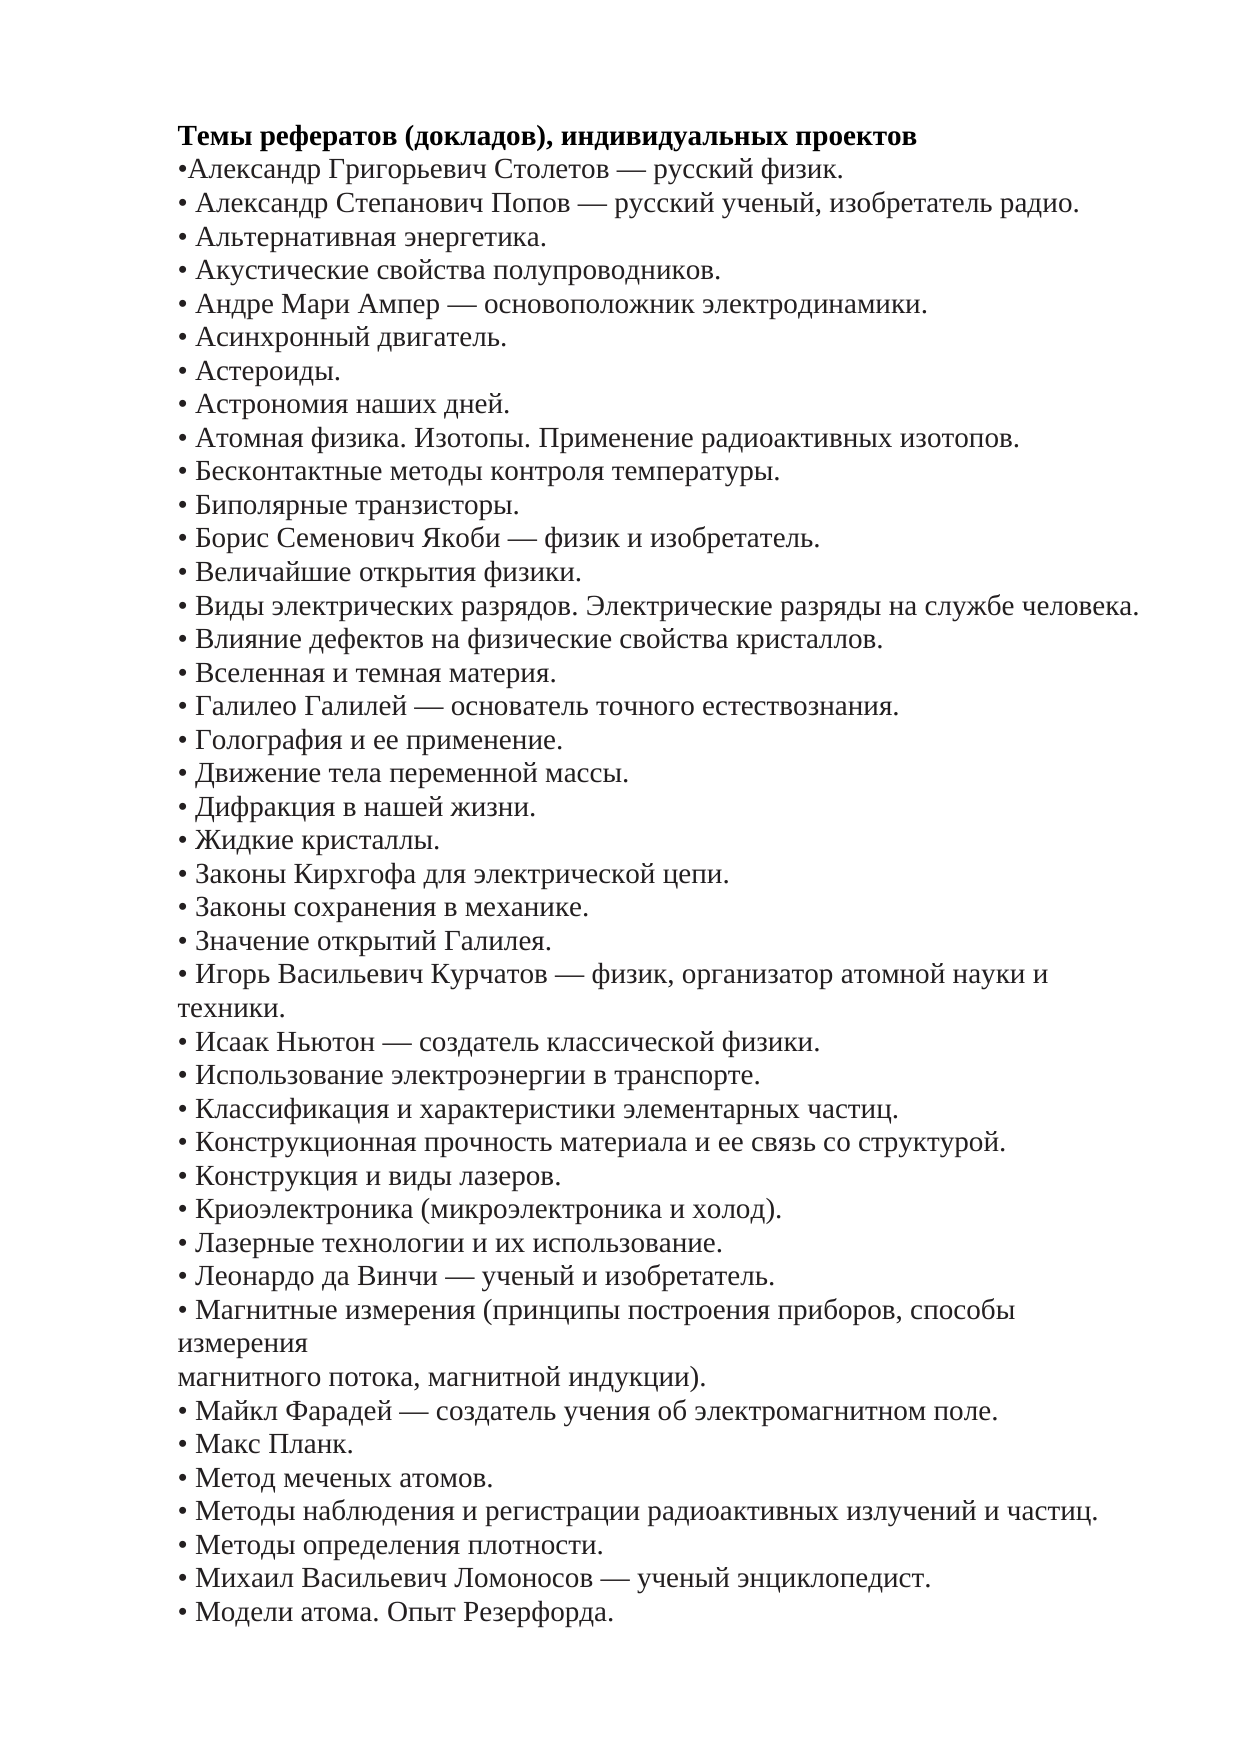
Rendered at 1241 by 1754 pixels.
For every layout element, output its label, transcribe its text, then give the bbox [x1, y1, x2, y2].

text Темы рефератов (докладов), индивидуальных проектов [177, 118, 1152, 152]
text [177, 152, 1152, 1627]
